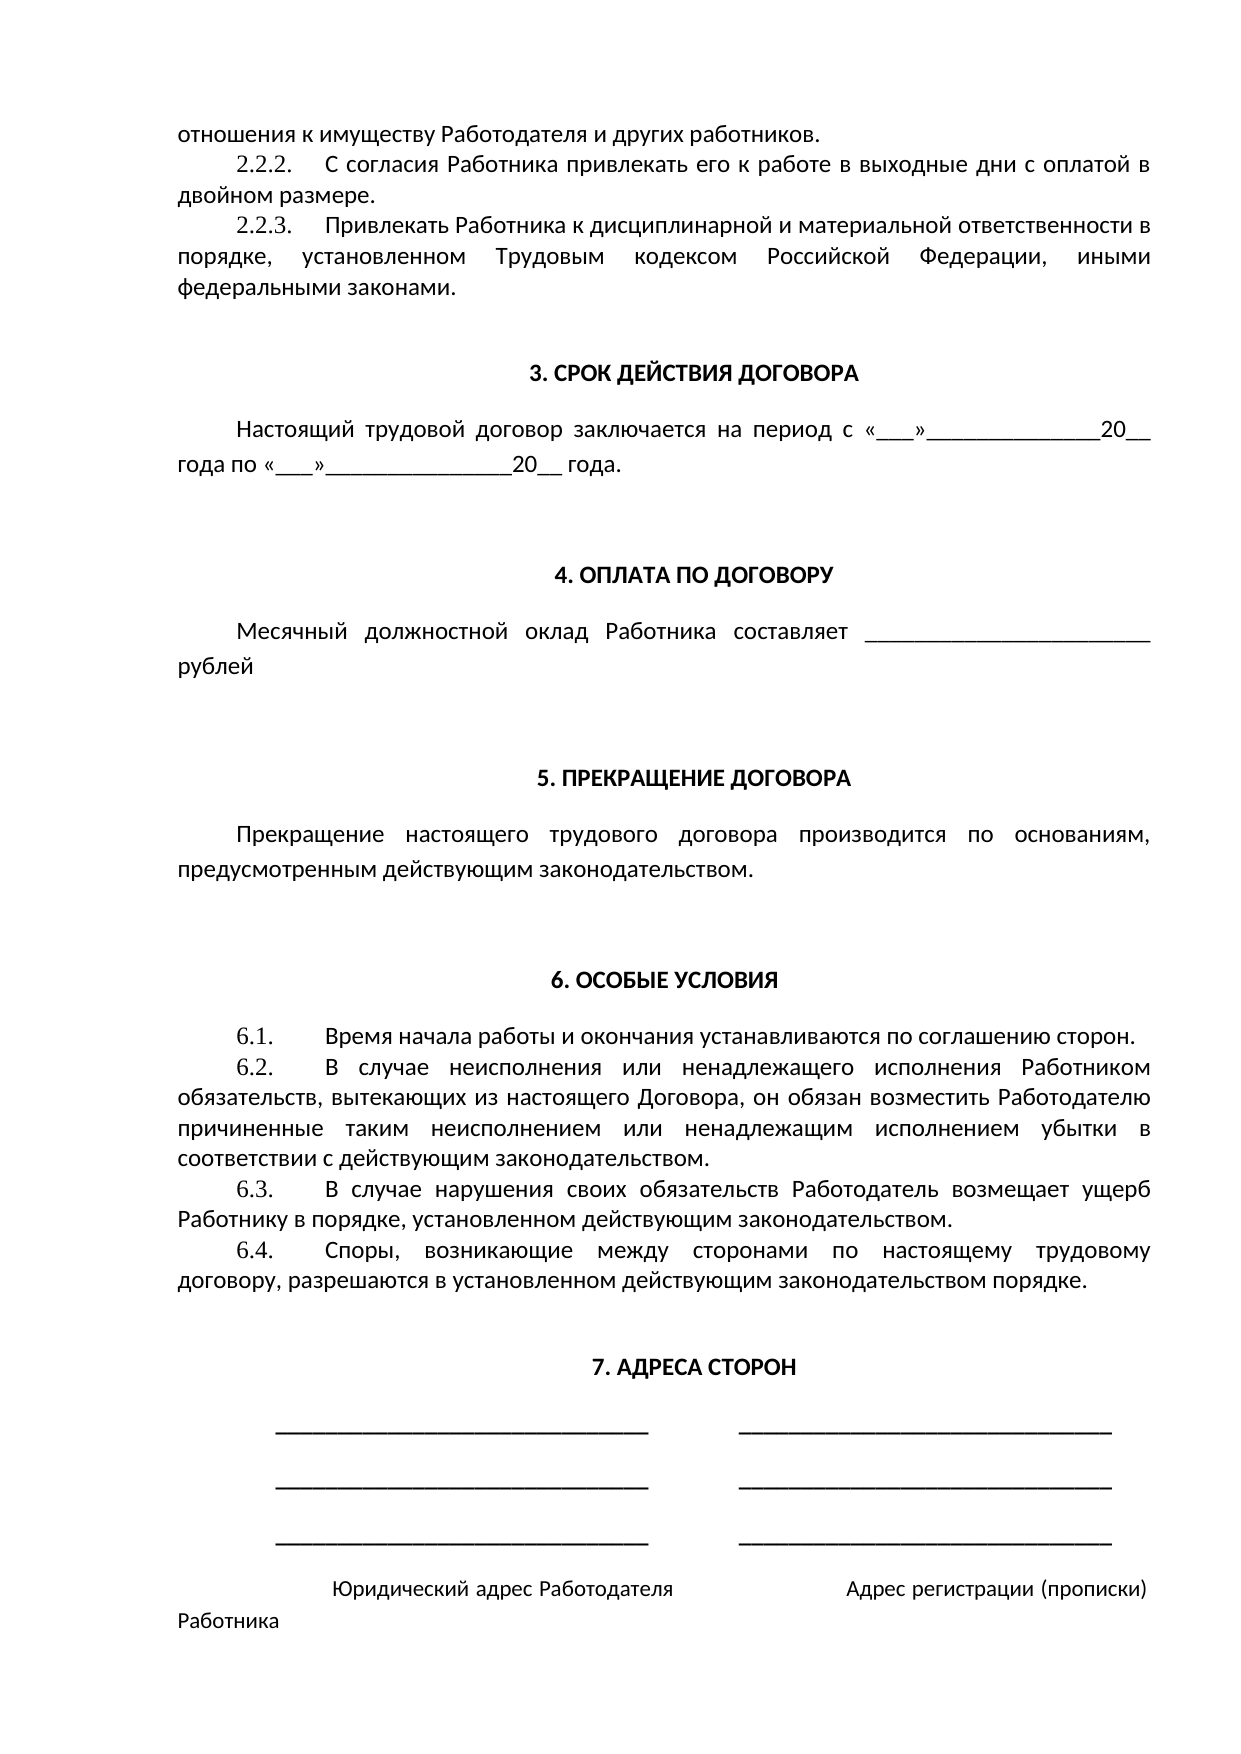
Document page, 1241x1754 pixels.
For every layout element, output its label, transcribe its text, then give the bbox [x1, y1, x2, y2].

text 6. ОСОБЫЕ УСЛОВИЯ [177, 964, 1152, 995]
text 7. АДРЕСА СТОРОН [177, 1351, 1152, 1381]
text 5. ПРЕКРАЩЕНИЕ ДОГОВОРА [177, 762, 1152, 793]
text ______________________________ ______________________________ [177, 1407, 1152, 1437]
list Привлекать Работника к дисциплинарной и материальной ответственности в порядке, установленном Трудовым кодексом Российской Федерации, иными федеральными законами. [177, 210, 1152, 301]
list В случае неисполнения или ненадлежащего исполнения Работником обязательств, вытекающих из настоящего Договора, он обязан возместить Работодателю причиненные таким неисполнением или ненадлежащим исполнением убытки в соответствии с действующим законодательством. [177, 1051, 1152, 1173]
text Юридический адрес Работодателя Адрес регистрации (прописки) Работника [177, 1574, 1152, 1634]
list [177, 118, 1152, 149]
list Споры, возникающие между сторонами по настоящему трудовому договору, разрешаются в установленном действующим законодательством порядке. [177, 1234, 1152, 1295]
text Месячный должностной оклад Работника составляет _______________________ рублей [177, 615, 1152, 681]
list В случае нарушения своих обязательств Работодатель возмещает ущерб Работнику в порядке, установленном действующим законодательством. [177, 1173, 1152, 1234]
list С согласия Работника привлекать его к работе в выходные дни с оплатой в двойном размере. [177, 149, 1152, 210]
text Прекращение настоящего трудового договора производится по основаниям, предусмотренным действующим законодательством. [177, 818, 1152, 883]
list Время начала работы и окончания устанавливаются по соглашению сторон. [177, 1020, 1152, 1051]
text 3. СРОК ДЕЙСТВИЯ ДОГОВОРА [177, 357, 1152, 388]
text ______________________________ ______________________________ [177, 1518, 1152, 1549]
text Настоящий трудовой договор заключается на период с «___»______________20__ года по «___»_______________20__ года. [177, 413, 1152, 478]
text 4. ОПЛАТА ПО ДОГОВОРУ [177, 559, 1152, 590]
text ______________________________ ______________________________ [177, 1463, 1152, 1493]
